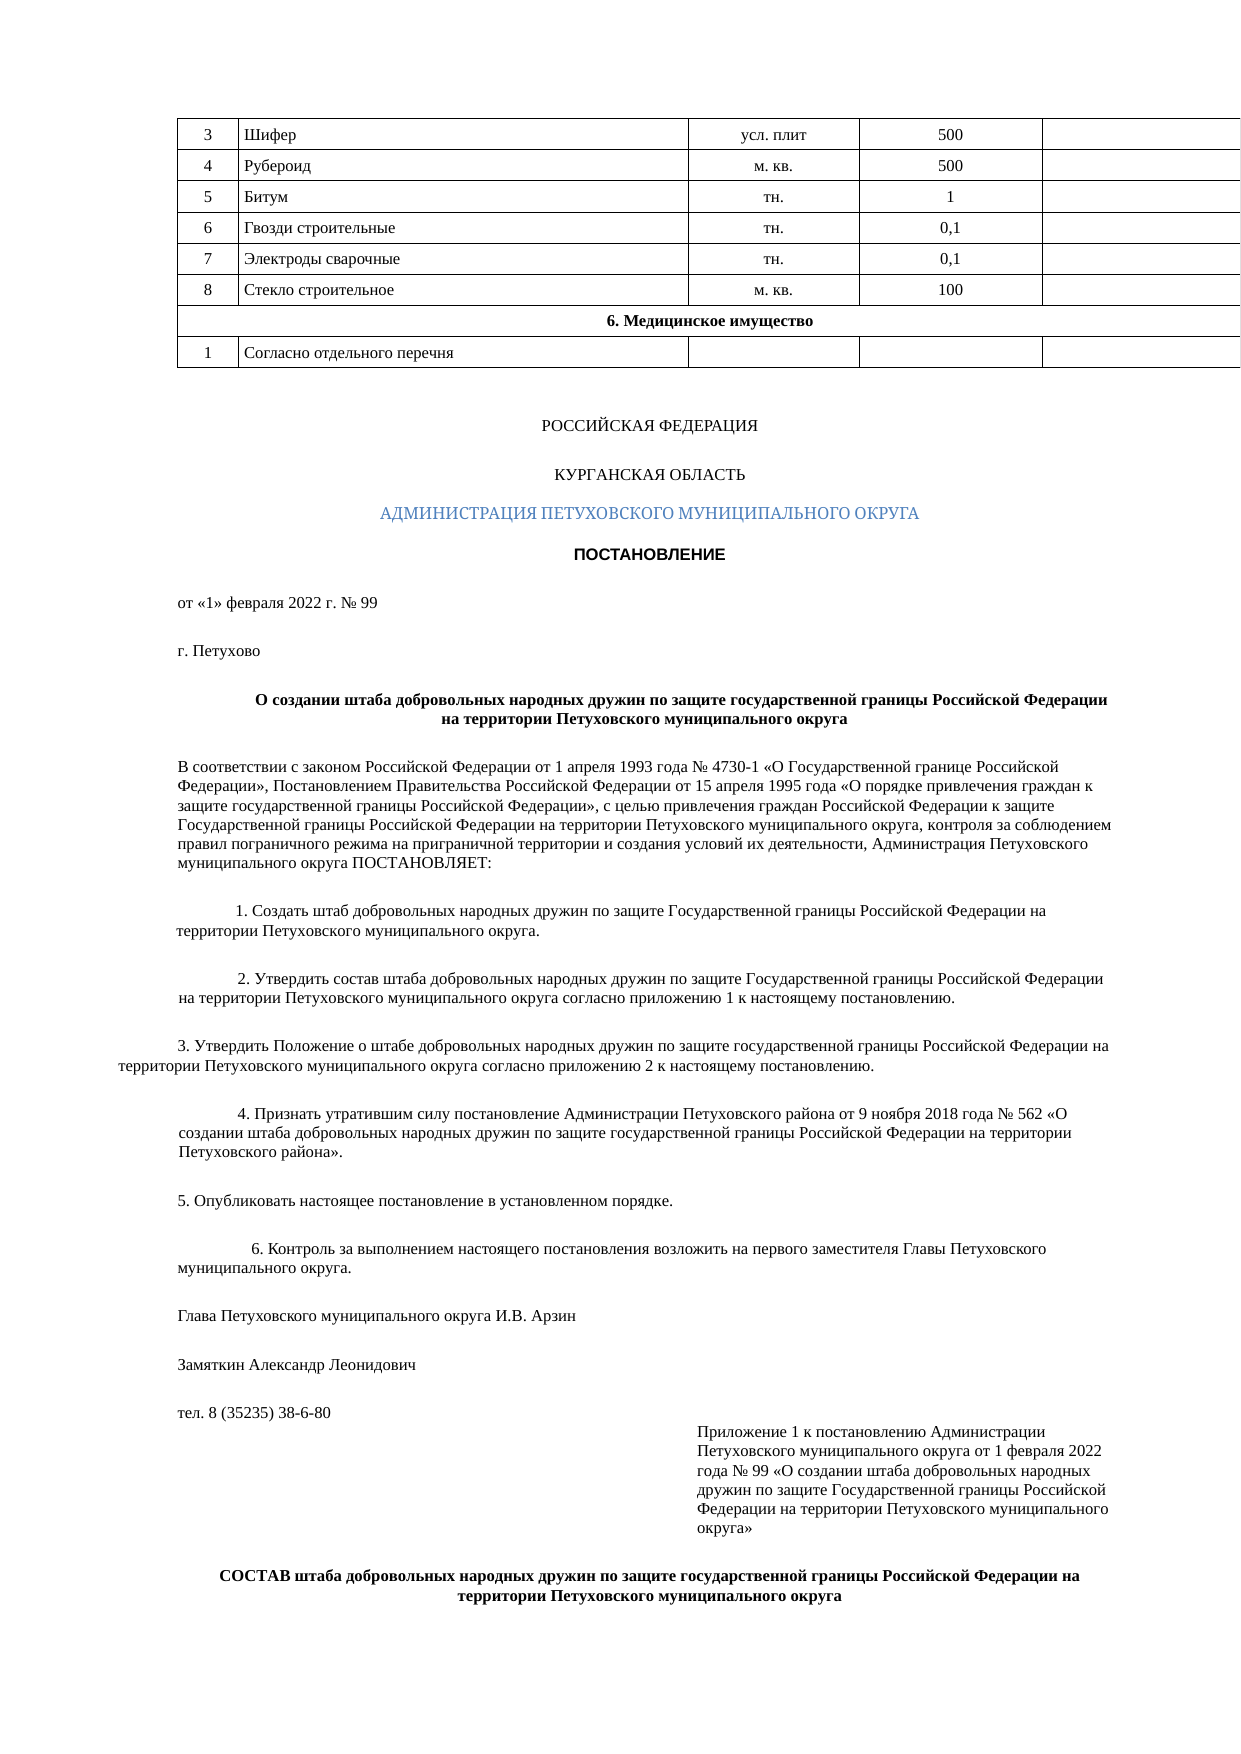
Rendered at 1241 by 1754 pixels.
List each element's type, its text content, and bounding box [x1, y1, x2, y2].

text тел. 8 (35235) 38-6-80 [177, 1403, 1122, 1422]
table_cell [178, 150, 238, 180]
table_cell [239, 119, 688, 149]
text 1. Создать штаб добровольных народных дружин по защите Государственной границы Российской Федерации на территории Петуховского муниципального округа. [176, 901, 1122, 939]
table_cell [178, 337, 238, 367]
text от «1» февраля 2022 г. № 99 [177, 593, 1122, 612]
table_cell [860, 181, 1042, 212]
subtitle АДМИНИСТРАЦИЯ ПЕТУХОВСКОГО МУНИЦИПАЛЬНОГО ОКРУГА [177, 504, 1122, 524]
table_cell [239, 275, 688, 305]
text Замяткин Александр Леонидович [177, 1354, 1122, 1374]
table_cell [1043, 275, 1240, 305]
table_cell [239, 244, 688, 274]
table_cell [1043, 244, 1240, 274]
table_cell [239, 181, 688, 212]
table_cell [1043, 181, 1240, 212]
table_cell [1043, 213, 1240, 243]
text В соответствии с законом Российской Федерации от 1 апреля 1993 года № 4730-1 «О Государственной границе Российской Федерации», Постановлением Правительства Российской Федерации от 15 апреля 1995 года «О порядке привлечения граждан к защите государственной границы Российской Федерации», с целью привлечения граждан Российской Федерации к защите Государственной границы Российской Федерации на территории Петуховского муниципального округа, контроля за соблюдением правил пограничного режима на приграничной территории и создания условий их деятельности, Администрация Петуховского муниципального округа ПОСТАНОВЛЯЕТ: [177, 757, 1122, 872]
text О создании штаба добровольных народных дружин по защите государственной границы Российской Федерации на территории Петуховского муниципального округа [177, 689, 1112, 728]
text Глава Петуховского муниципального округа И.В. Арзин [177, 1306, 1122, 1325]
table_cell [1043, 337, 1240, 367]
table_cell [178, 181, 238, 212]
subtitle ПОСТАНОВЛЕНИЕ [177, 544, 1122, 564]
text СОСТАВ штаба добровольных народных дружин по защите государственной границы Российской Федерации на территории Петуховского муниципального округа [177, 1566, 1122, 1604]
text 2. Утвердить состав штаба добровольных народных дружин по защите Государственной границы Российской Федерации на территории Петуховского муниципального округа согласно приложению 1 к настоящему постановлению. [178, 969, 1122, 1007]
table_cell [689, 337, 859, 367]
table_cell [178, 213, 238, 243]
text 4. Признать утратившим силу постановление Администрации Петуховского района от 9 ноября 2018 года № 562 «О создании штаба добровольных народных дружин по защите государственной границы Российской Федерации на территории Петуховского района». [178, 1104, 1122, 1161]
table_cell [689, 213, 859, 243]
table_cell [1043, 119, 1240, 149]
text 6. Контроль за выполнением настоящего постановления возложить на первого заместителя Главы Петуховского муниципального округа. [177, 1239, 1122, 1277]
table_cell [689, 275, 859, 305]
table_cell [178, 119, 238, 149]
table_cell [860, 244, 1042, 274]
text КУРГАНСКАЯ ОБЛАСТЬ [177, 464, 1122, 484]
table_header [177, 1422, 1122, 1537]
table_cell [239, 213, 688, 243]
text 5. Опубликовать настоящее постановление в установленном порядке. [177, 1190, 1122, 1209]
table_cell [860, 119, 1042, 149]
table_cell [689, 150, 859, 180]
text РОССИЙСКАЯ ФЕДЕРАЦИЯ [177, 416, 1122, 435]
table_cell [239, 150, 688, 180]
text 3. Утвердить Положение о штабе добровольных народных дружин по защите государственной границы Российской Федерации на территории Петуховского муниципального округа согласно приложению 2 к настоящему постановлению. [118, 1036, 1122, 1074]
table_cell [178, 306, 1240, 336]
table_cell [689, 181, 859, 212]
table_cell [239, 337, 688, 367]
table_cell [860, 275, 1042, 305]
text г. Петухово [177, 641, 1122, 660]
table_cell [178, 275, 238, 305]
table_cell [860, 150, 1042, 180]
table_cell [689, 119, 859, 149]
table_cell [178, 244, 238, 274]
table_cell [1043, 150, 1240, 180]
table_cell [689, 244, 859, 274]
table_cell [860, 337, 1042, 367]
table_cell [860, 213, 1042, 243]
